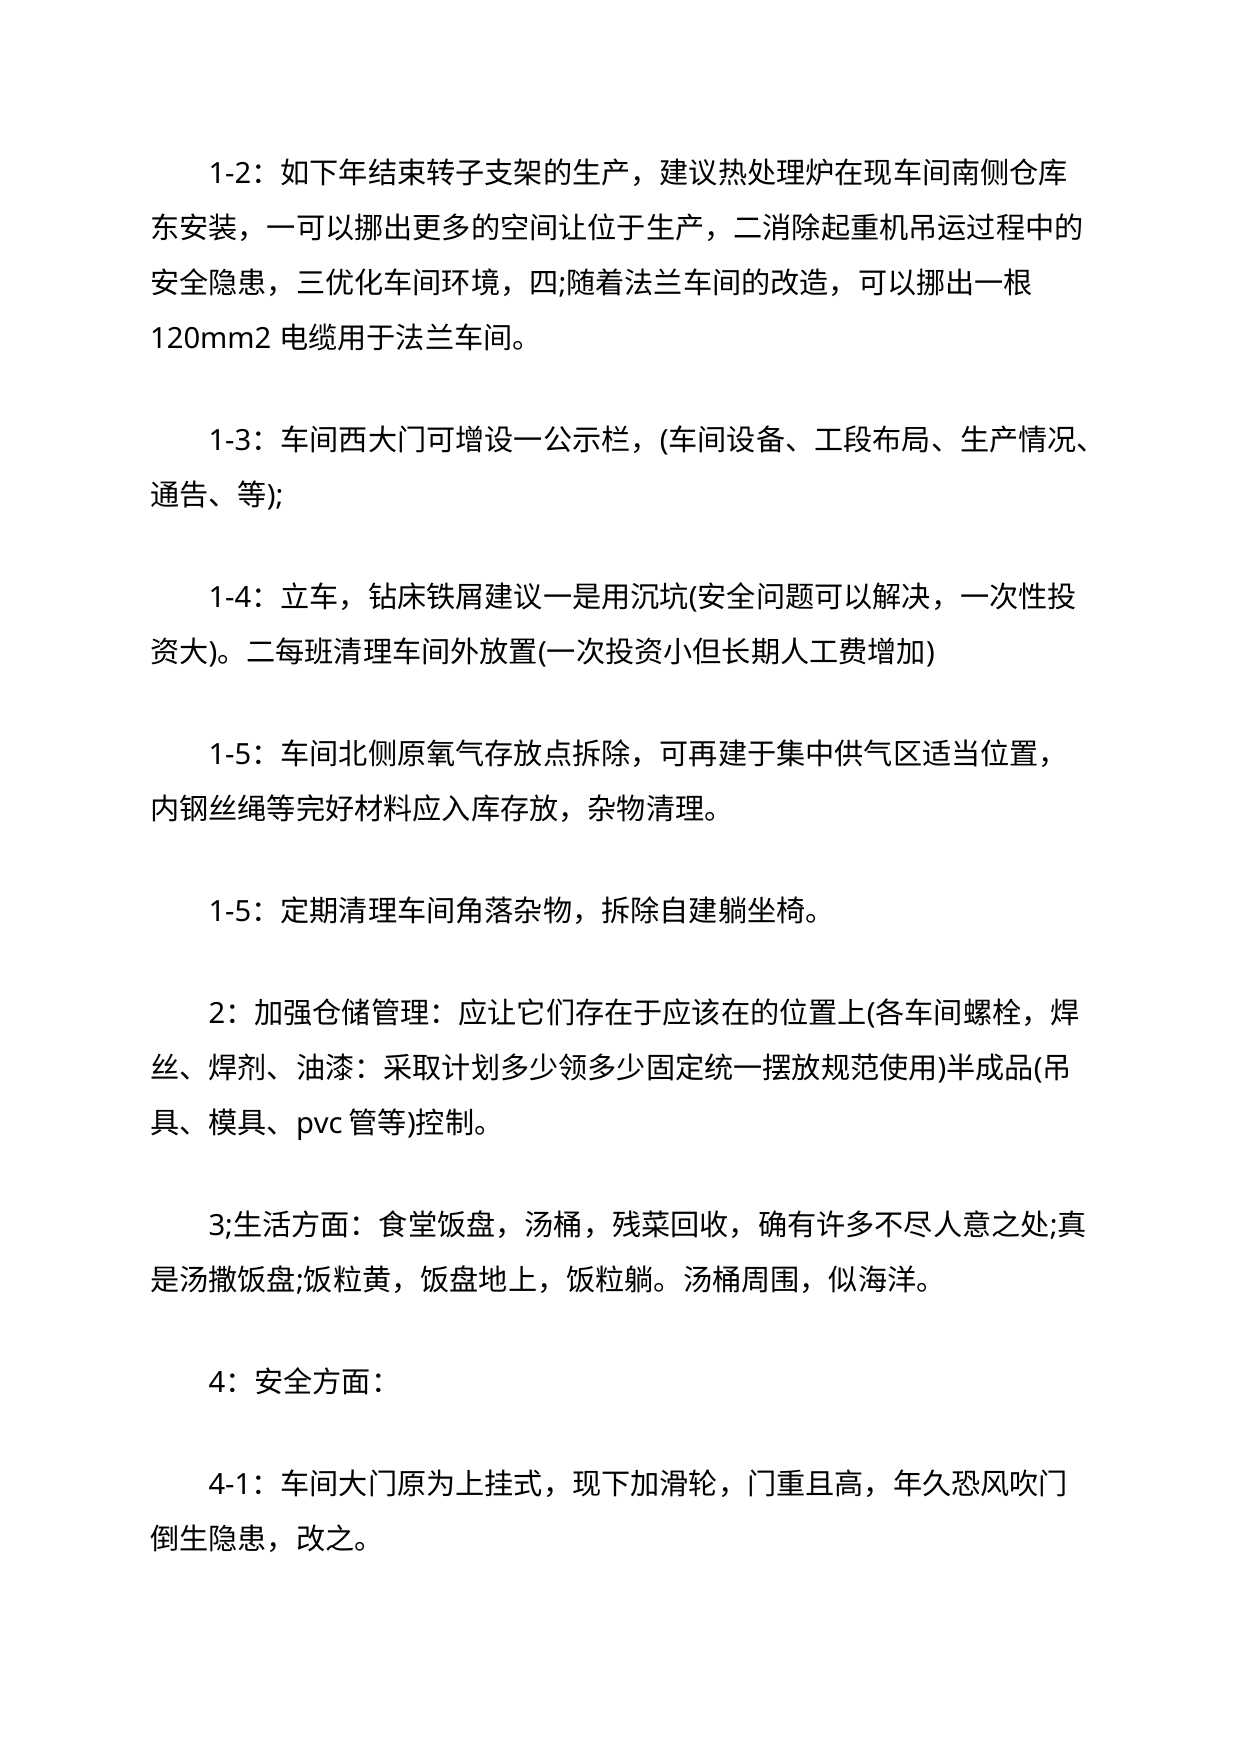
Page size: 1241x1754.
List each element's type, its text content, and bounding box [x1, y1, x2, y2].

text 3;生活方面：食堂饭盘，汤桶，残菜回收，确有许多不尽人意之处;真是汤撒饭盘;饭粒黄，饭盘地上，饭粒躺。汤桶周围，似海洋。 [150, 1202, 1090, 1299]
text 1-5：定期清理车间角落杂物，拆除自建躺坐椅。 [150, 888, 1090, 930]
text 2：加强仓储管理：应让它们存在于应该在的位置上(各车间螺栓，焊丝、焊剂、油漆：采取计划多少领多少固定统一摆放规范使用)半成品(吊具、模具、pvc管等)控制。 [150, 989, 1090, 1142]
text 1-3：车间西大门可增设一公示栏，(车间设备、工段布局、生产情况、通告、等); [150, 417, 1090, 514]
text 1-4：立车，钻床铁屑建议一是用沉坑(安全问题可以解决，一次性投资大)。二每班清理车间外放置(一次投资小但长期人工费增加) [150, 574, 1090, 671]
text 4：安全方面： [150, 1358, 1090, 1401]
text 1-5：车间北侧原氧气存放点拆除，可再建于集中供气区适当位置，内钢丝绳等完好材料应入库存放，杂物清理。 [150, 731, 1090, 828]
text 4-1：车间大门原为上挂式，现下加滑轮，门重且高，年久恐风吹门倒生隐患，改之。 [150, 1461, 1090, 1558]
text 1-2：如下年结束转子支架的生产，建议热处理炉在现车间南侧仓库东安装，一可以挪出更多的空间让位于生产，二消除起重机吊运过程中的安全隐患，三优化车间环境，四;随着法兰车间的改造，可以挪出一根120mm2 电缆用于法兰车间。 [150, 150, 1090, 357]
